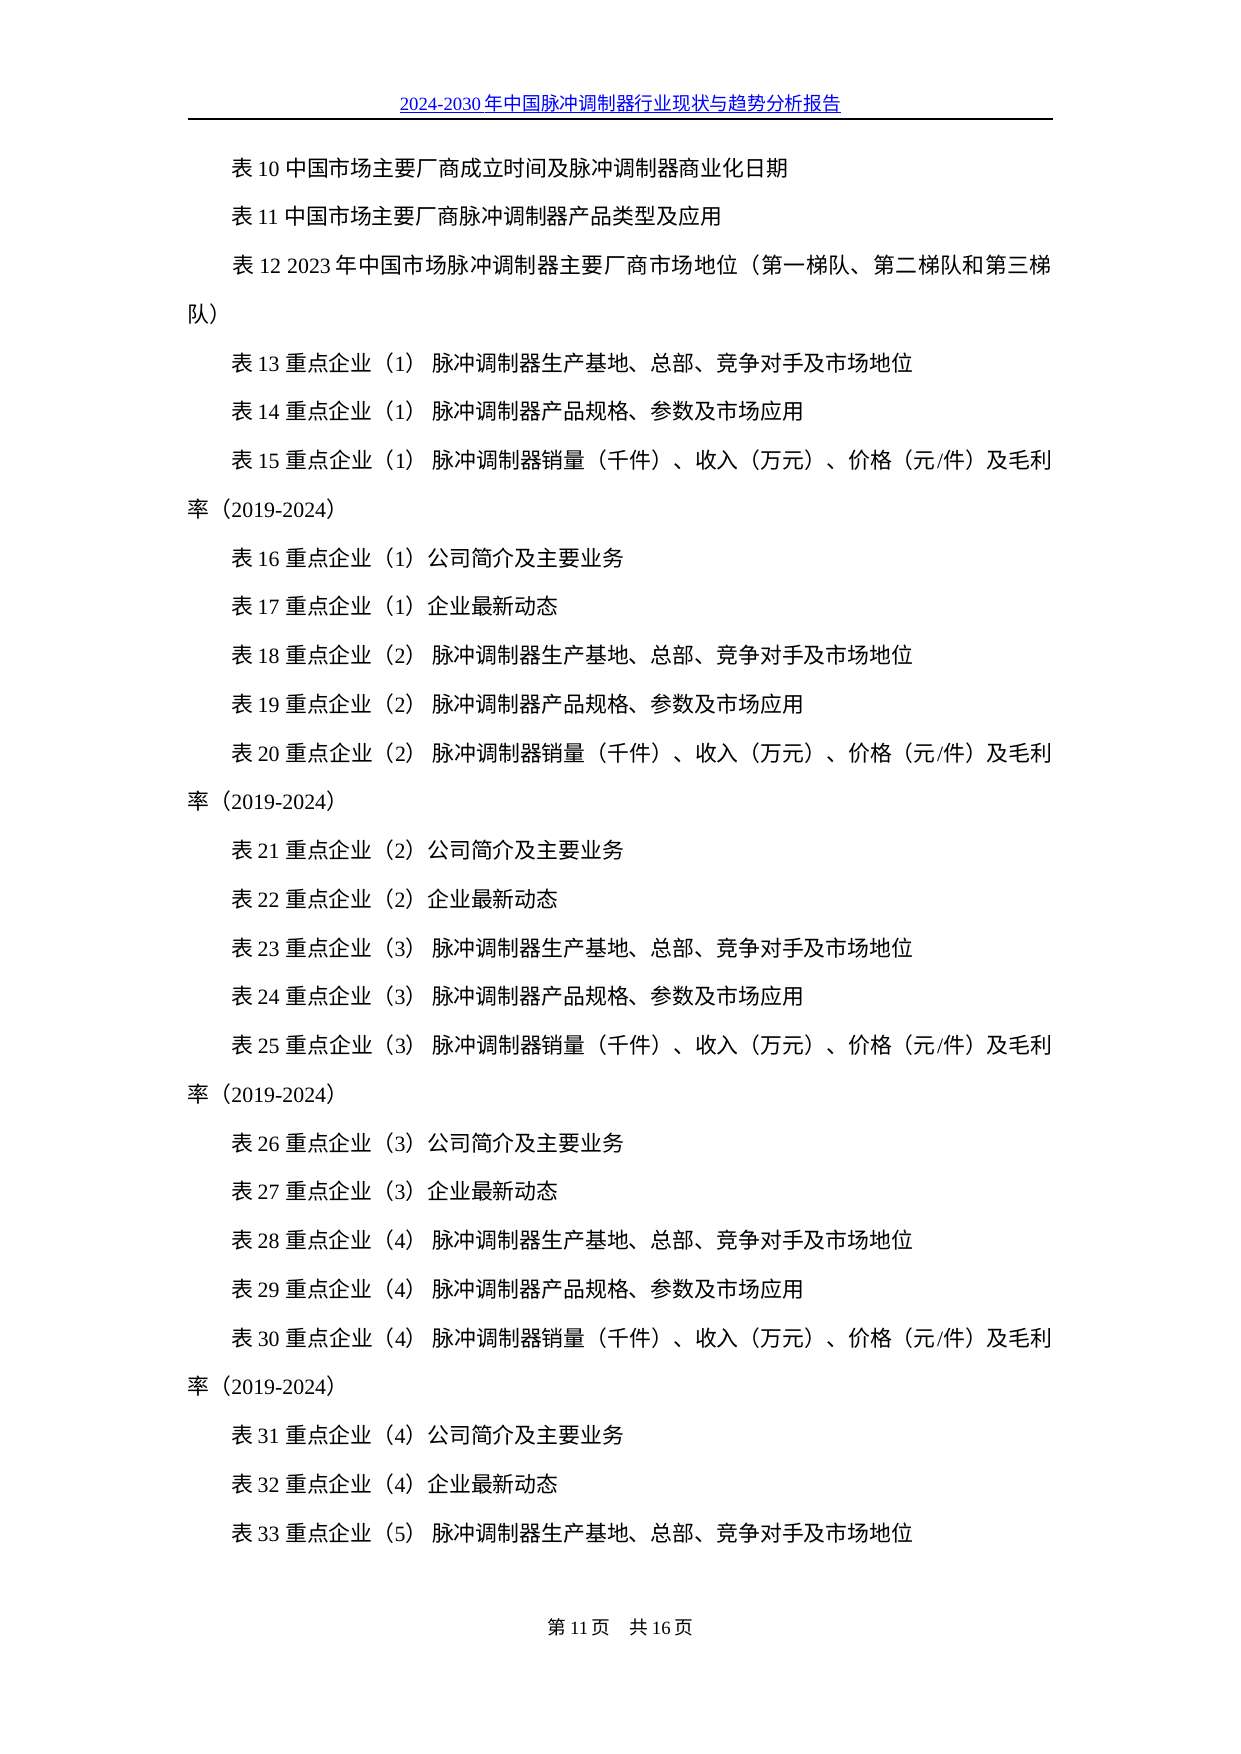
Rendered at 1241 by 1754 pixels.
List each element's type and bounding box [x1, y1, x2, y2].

text [187, 150, 1053, 1548]
